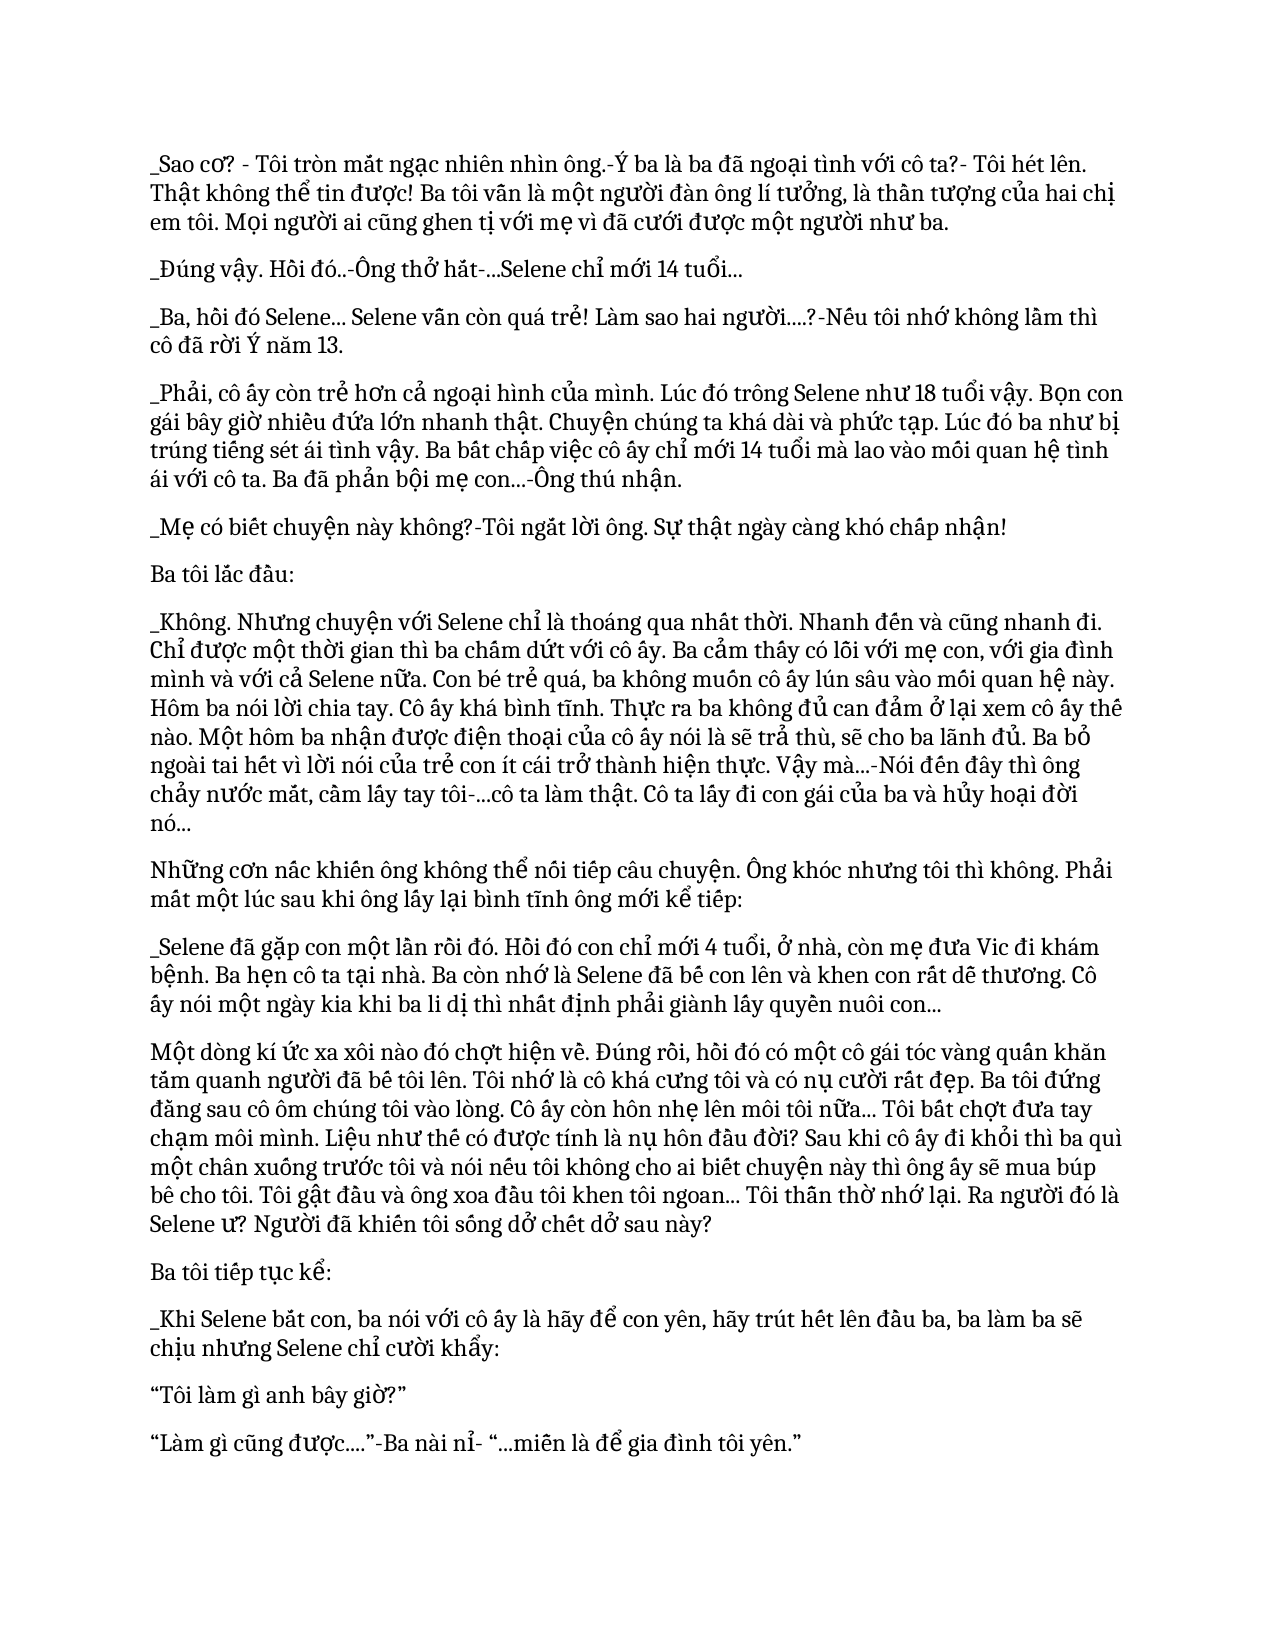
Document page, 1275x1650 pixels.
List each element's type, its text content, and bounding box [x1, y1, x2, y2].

text _Phải, cô ấy còn trẻ hơn cả ngoại hình của mình. Lúc đó trông Selene như 18 tuổi vậy. Bọn con gái bây giờ nhiều đứa lớn nhanh thật. Chuyện chúng ta khá dài và phức tạp. Lúc đó ba như bị trúng tiếng sét ái tình vậy. Ba bất chấp việc cô ấy chỉ mới 14 tuổi mà lao vào mối quan hệ tình ái với cô ta. Ba đã phản bội mẹ con...-Ông thú nhận. [150, 379, 1125, 494]
text _Không. Nhưng chuyện với Selene chỉ là thoáng qua nhất thời. Nhanh đến và cũng nhanh đi. Chỉ được một thời gian thì ba chấm dứt với cô ấy. Ba cảm thấy có lỗi với mẹ con, với gia đình mình và với cả Selene nữa. Con bé trẻ quá, ba không muốn cô ấy lún sâu vào mối quan hệ này. Hôm ba nói lời chia tay. Cô ấy khá bình tĩnh. Thực ra ba không đủ can đảm ở lại xem cô ấy thế nào. Một hôm ba nhận được điện thoại của cô ấy nói là sẽ trả thù, sẽ cho ba lãnh đủ. Ba bỏ ngoài tai hết vì lời nói của trẻ con ít cái trở thành hiện thực. Vậy mà...-Nói đến đây thì ông chảy nước mắt, cầm lấy tay tôi-...cô ta làm thật. Cô ta lấy đi con gái của ba và hủy hoại đời nó... [150, 607, 1125, 837]
text “Làm gì cũng được....”-Ba nài nỉ- “...miễn là để gia đình tôi yên.” [150, 1429, 1125, 1457]
text _Mẹ có biết chuyện này không?-Tôi ngắt lời ông. Sự thật ngày càng khó chấp nhận! [150, 512, 1125, 541]
text Một dòng kí ức xa xôi nào đó chợt hiện về. Đúng rồi, hồi đó có một cô gái tóc vàng quấn khăn tắm quanh người đã bế tôi lên. Tôi nhớ là cô khá cưng tôi và có nụ cười rất đẹp. Ba tôi đứng đằng sau cô ôm chúng tôi vào lòng. Cô ấy còn hôn nhẹ lên môi tôi nữa... Tôi bất chợt đưa tay chạm môi mình. Liệu như thế có được tính là nụ hôn đầu đời? Sau khi cô ấy đi khỏi thì ba quì một chân xuống trước tôi và nói nếu tôi không cho ai biết chuyện này thì ông ấy sẽ mua búp bê cho tôi. Tôi gật đầu và ông xoa đầu tôi khen tôi ngoan... Tôi thẫn thờ nhớ lại. Ra người đó là Selene ư? Người đã khiến tôi sống dở chết dở sau này? [150, 1037, 1125, 1239]
text Ba tôi tiếp tục kể: [150, 1257, 1125, 1286]
text _Selene đã gặp con một lần rồi đó. Hồi đó con chỉ mới 4 tuổi, ở nhà, còn mẹ đưa Vic đi khám bệnh. Ba hẹn cô ta tại nhà. Ba còn nhớ là Selene đã bế con lên và khen con rất dễ thương. Cô ấy nói một ngày kia khi ba li dị thì nhất định phải giành lấy quyền nuôi con... [150, 932, 1125, 1019]
text “Tôi làm gì anh bây giờ?” [150, 1381, 1125, 1410]
text _Ba, hồi đó Selene... Selene vẫn còn quá trẻ! Làm sao hai người....?-Nếu tôi nhớ không lầm thì cô đã rời Ý năm 13. [150, 302, 1125, 360]
text _Sao cơ? - Tôi tròn mắt ngạc nhiên nhìn ông.-Ý ba là ba đã ngoại tình với cô ta?- Tôi hét lên. Thật không thể tin được! Ba tôi vẫn là một người đàn ông lí tưởng, là thần tượng của hai chị em tôi. Mọi người ai cũng ghen tị với mẹ vì đã cưới được một người như ba. [150, 150, 1125, 236]
text Những cơn nấc khiến ông không thể nối tiếp câu chuyện. Ông khóc nhưng tôi thì không. Phải mất một lúc sau khi ông lấy lại bình tĩnh ông mới kể tiếp: [150, 856, 1125, 914]
text _Khi Selene bắt con, ba nói với cô ấy là hãy để con yên, hãy trút hết lên đầu ba, ba làm ba sẽ chịu nhưng Selene chỉ cười khẩy: [150, 1305, 1125, 1362]
text Ba tôi lắc đầu: [150, 560, 1125, 589]
text _Đúng vậy. Hồi đó..-Ông thở hắt-...Selene chỉ mới 14 tuổi... [150, 255, 1125, 284]
